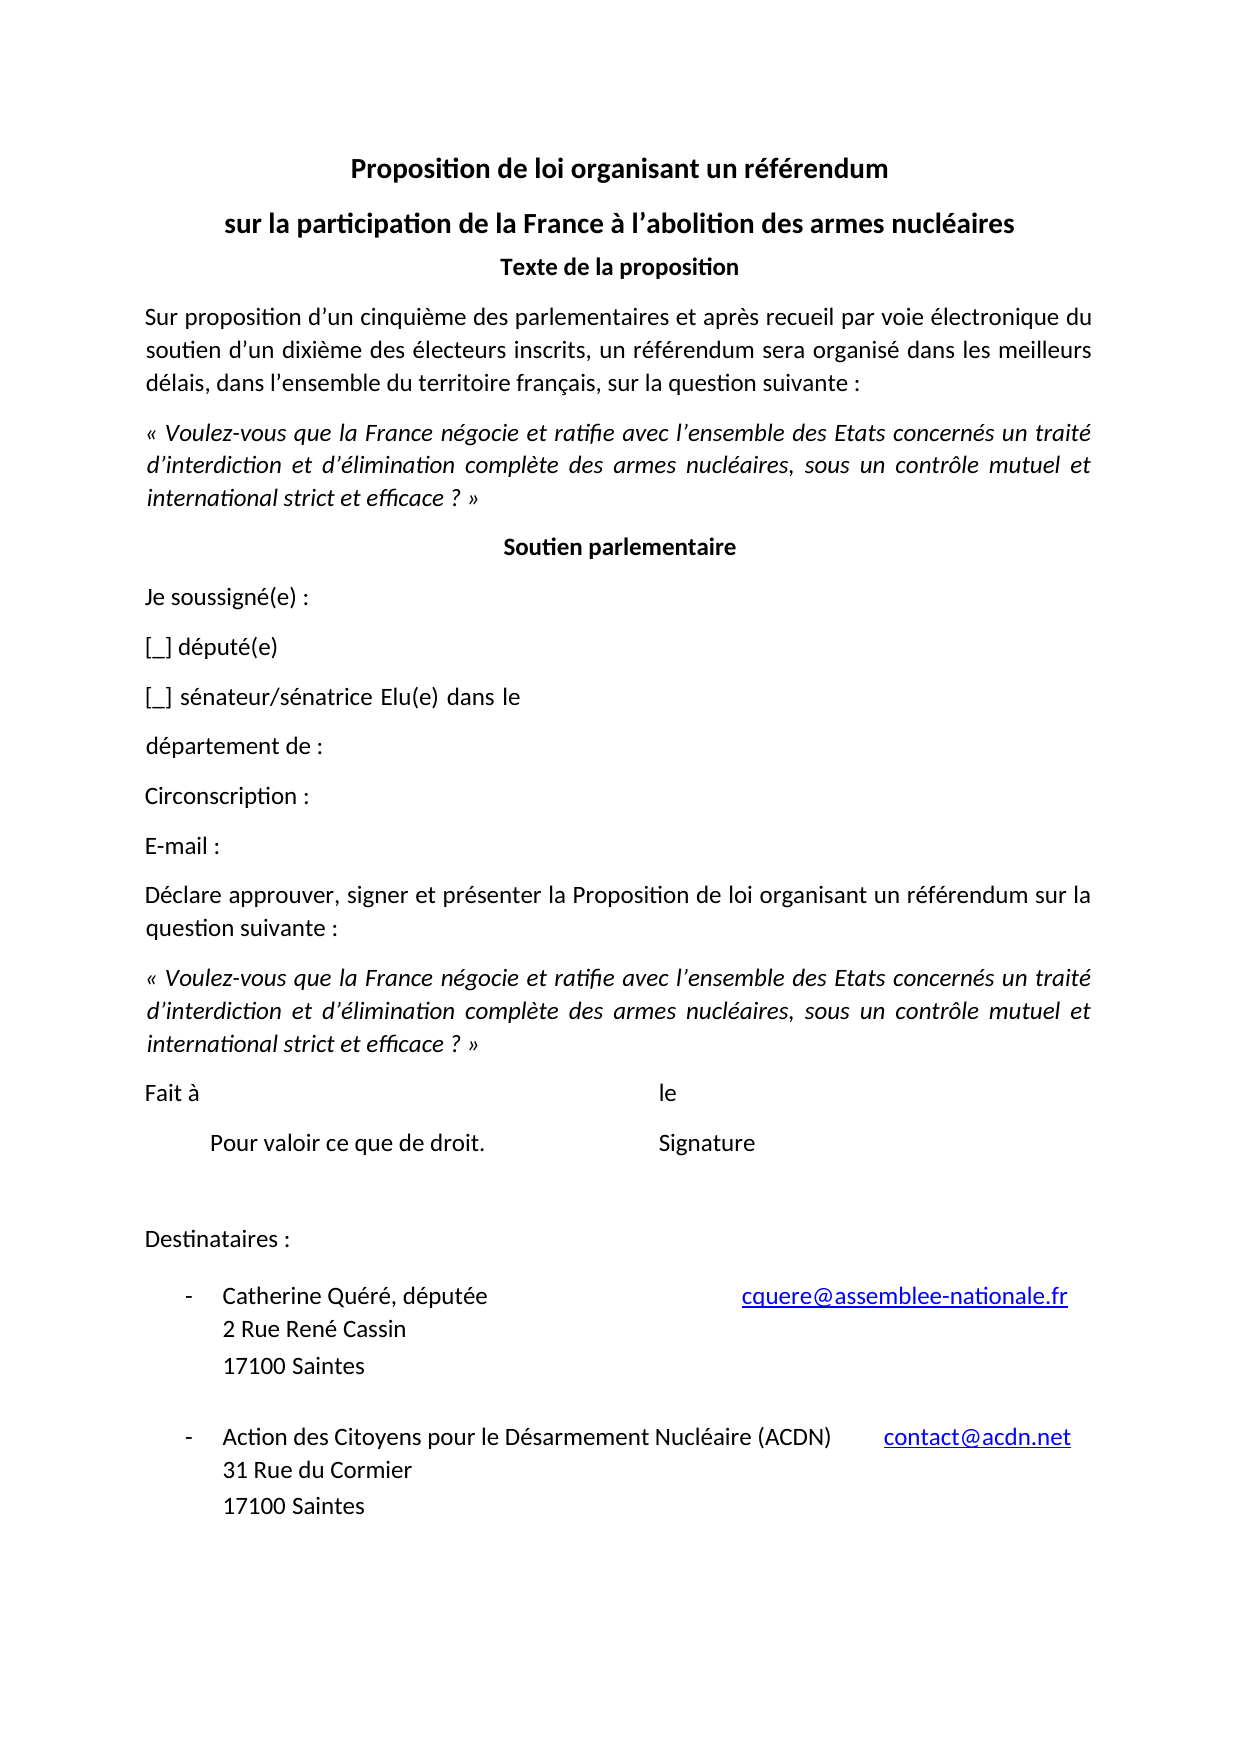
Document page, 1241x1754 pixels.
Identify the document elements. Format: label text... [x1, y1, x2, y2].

text Soutien parlementaire [147, 532, 1093, 562]
list Saintes [222, 1490, 1093, 1521]
text E-mail : [144, 830, 1093, 860]
list Catherine Quéré, députée cquere@assemblee-nationale.fr [185, 1280, 1073, 1311]
text 2 Rue René Cassin [222, 1313, 1093, 1344]
text « Voulez-vous que la France négocie et ratifie avec l’ensemble des Etats concernés un traité d’interdiction et d’élimination complète des armes nucléaires, sous un contrôle mutuel et international strict et efficace ? » [144, 962, 1095, 1058]
text Destinataires : [144, 1223, 1093, 1254]
text Fait à le [144, 1077, 1093, 1107]
text Déclare approuver, signer et présenter la Proposition de loi organisant un référendum sur la question suivante : [144, 879, 1093, 943]
text « Voulez-vous que la France négocie et ratifie avec l’ensemble des Etats concernés un traité d’interdiction et d’élimination complète des armes nucléaires, sous un contrôle mutuel et international strict et efficace ? » [144, 417, 1095, 513]
text Sur proposition d’un cinquième des parlementaires et après recueil par voie électronique du soutien d’un dixième des électeurs inscrits, un référendum sera organisé dans les meilleurs délais, dans l’ensemble du territoire français, sur la question suivante : [144, 301, 1093, 397]
text [_] sénateur/sénatrice Elu(e) dans le département de : [144, 681, 521, 761]
list Action des Citoyens pour le Désarmement Nucléaire (ACDN) contact@acdn.net [185, 1421, 1073, 1451]
text Circonscription : [144, 780, 1093, 811]
text Je soussigné(e) : [144, 581, 1093, 612]
text Proposition de loi organisant un référendum [146, 150, 1093, 186]
text Texte de la proposition [147, 251, 1093, 282]
text [_] député(e) [144, 631, 1093, 662]
list Saintes [222, 1350, 1093, 1381]
text 31 Rue du Cormier [222, 1454, 1093, 1484]
text sur la participation de la France à l’abolition des armes nucléaires [224, 205, 1093, 241]
text Pour valoir ce que de droit. Signature [146, 1127, 1093, 1157]
